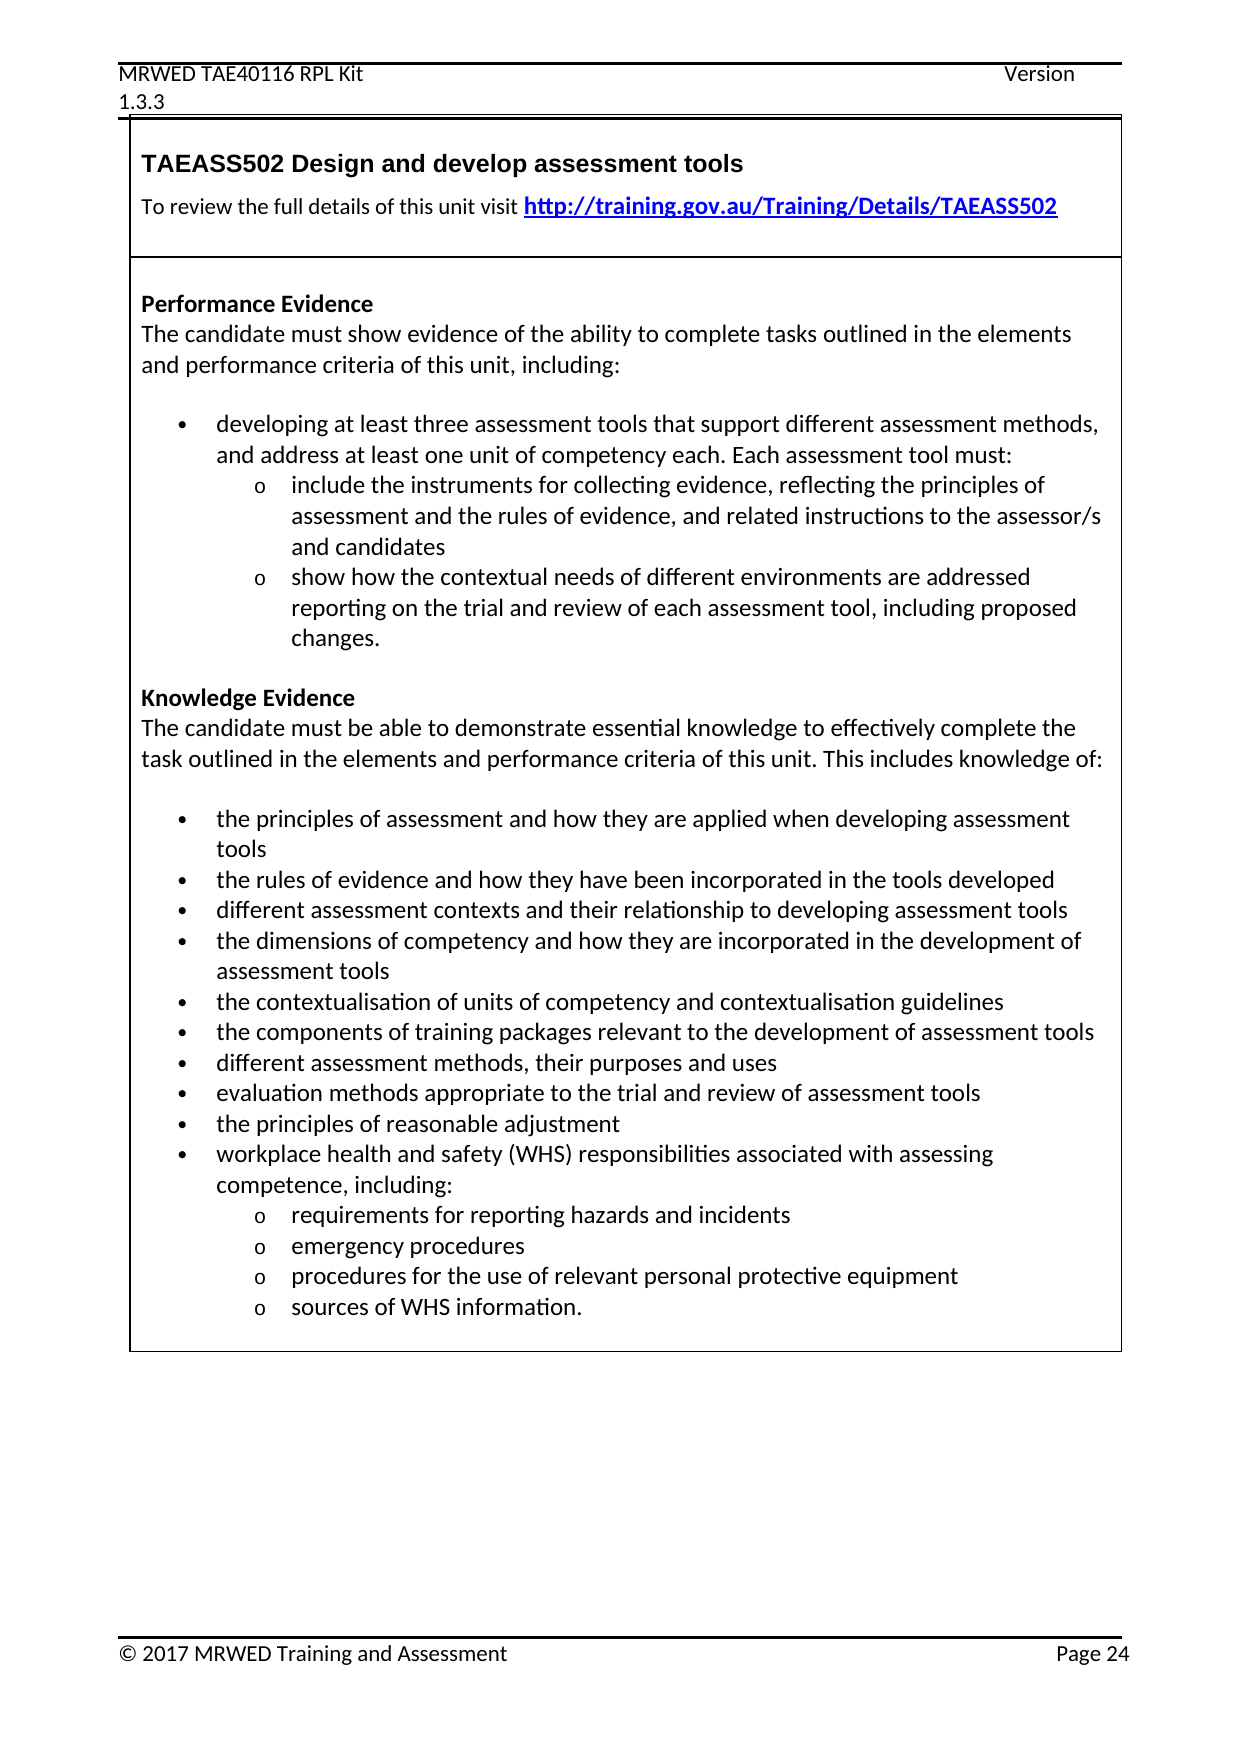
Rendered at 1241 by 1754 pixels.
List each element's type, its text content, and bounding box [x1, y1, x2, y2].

table_cell Performance Evidence The candidate must show evidence of the ability to complete tasks outlined in the elements and performance criteria of this unit, including: developing at least three assessment tools that support different assessment methods, and address at least one unit of competency each. Each assessment tool must: include the instruments for collecting evidence, reflecting the principles of assessment and the rules of evidence, and related instructions to the assessor/s and candidates show how the contextual needs of different environments are addressed reporting on the trial and review of each assessment tool, including proposed changes. Knowledge Evidence The candidate must be able to demonstrate essential knowledge to effectively complete the task outlined in the elements and performance criteria of this unit. This includes knowledge of: the principles of assessment and how they are applied when developing assessment tools the rules of evidence and how they have been incorporated in the tools developed different assessment contexts and their relationship to developing assessment tools the dimensions of competency and how they are incorporated in the development of assessment tools the contextualisation of units of competency and contextualisation guidelines the components of training packages relevant to the development of assessment tools different assessment methods, their purposes and uses evaluation methods appropriate to the trial and review of assessment tools the principles of reasonable adjustment workplace health and safety (WHS) responsibilities associated with assessing competence, including: requirements for reporting hazards and incidents emergency procedures procedures for the use of relevant personal protective equipment sources of WHS information. [131, 258, 1121, 1351]
table_header TAEASS502 Design and develop assessment tools To review the full details of this unit visit http://training.gov.au/Training/Details/TAEASS502 [131, 115, 1121, 256]
